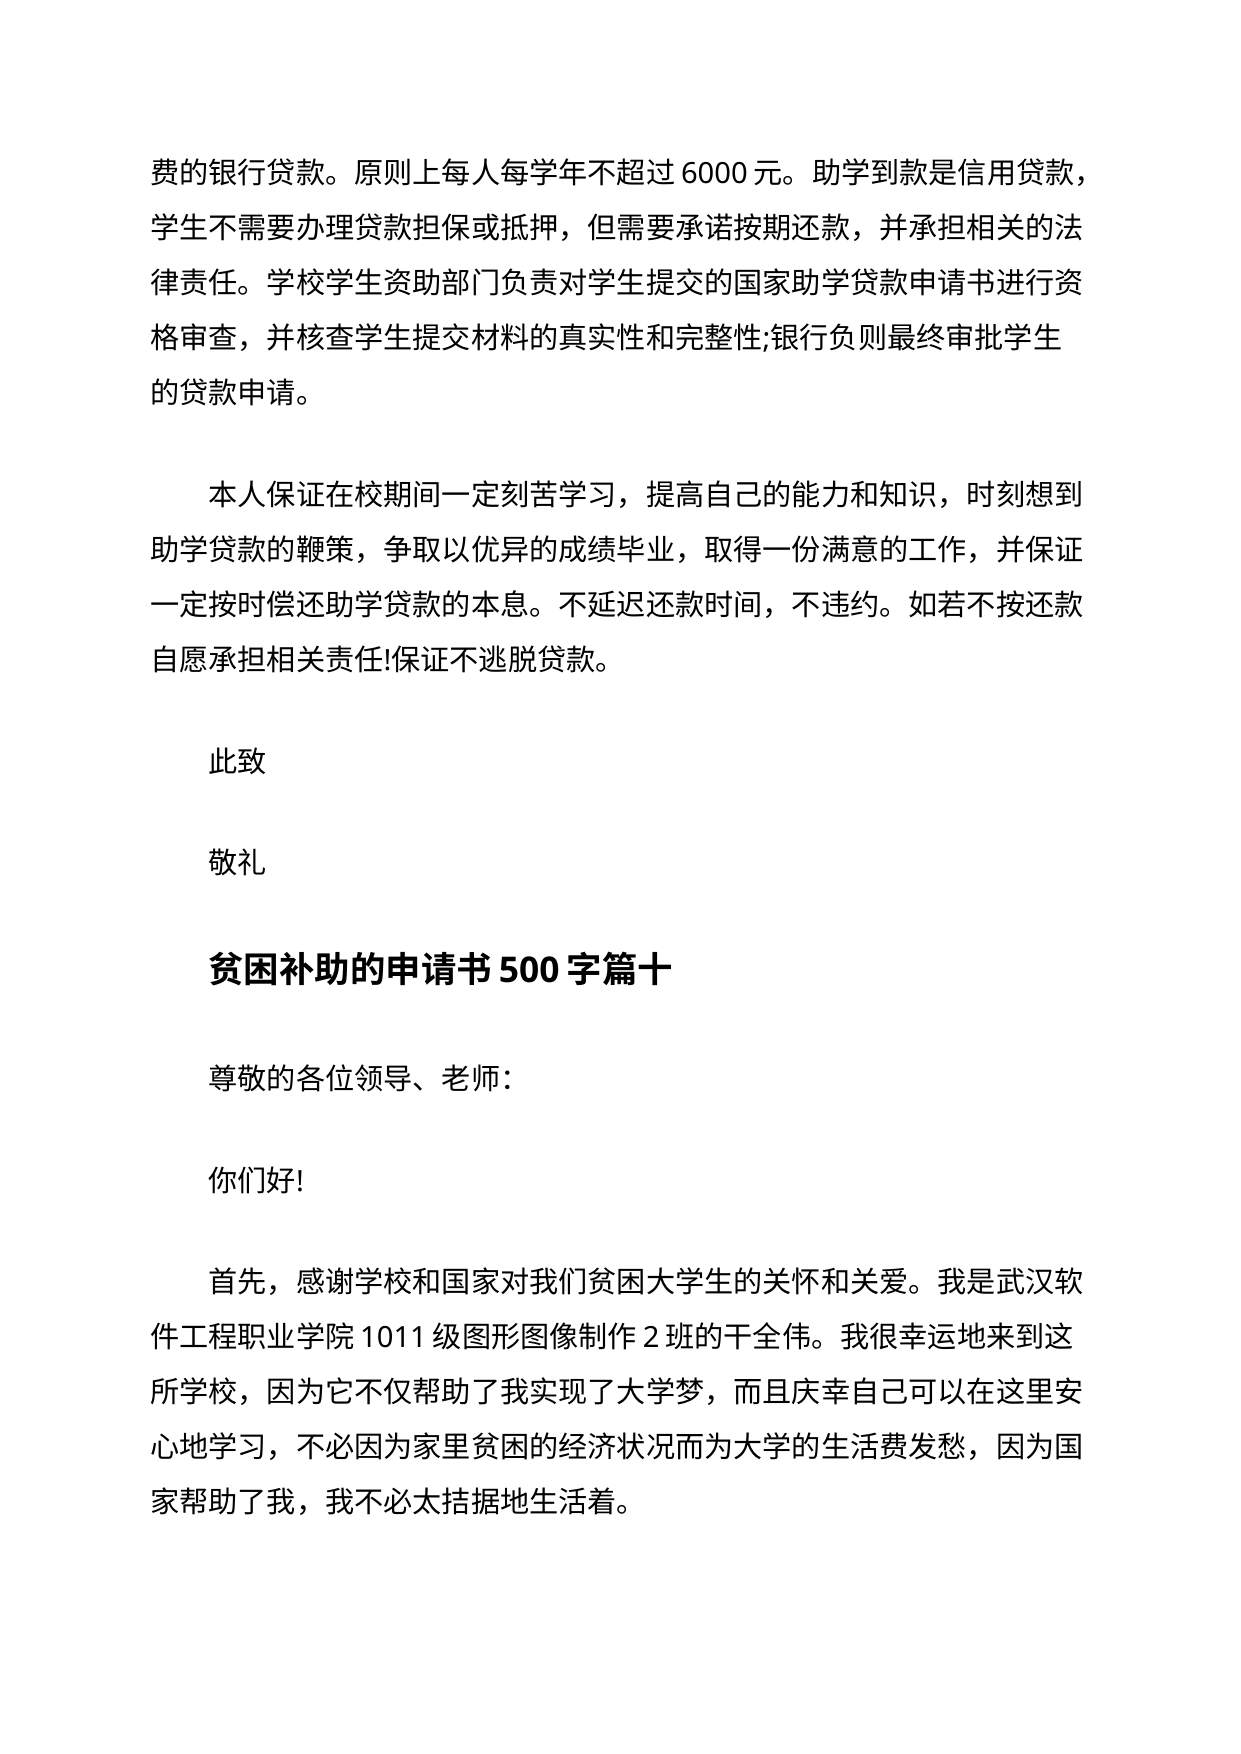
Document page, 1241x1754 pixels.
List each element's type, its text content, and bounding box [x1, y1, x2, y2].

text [150, 150, 1090, 412]
text 尊敬的各位领导、老师： [150, 1055, 1090, 1098]
text 本人保证在校期间一定刻苦学习，提高自己的能力和知识，时刻想到助学贷款的鞭策，争取以优异的成绩毕业，取得一份满意的工作，并保证一定按时偿还助学贷款的本息。不延迟还款时间，不违约。如若不按还款自愿承担相关责任!保证不逃脱贷款。 [150, 472, 1090, 679]
text 首先，感谢学校和国家对我们贫困大学生的关怀和关爱。我是武汉软件工程职业学院1011级图形图像制作2班的干全伟。我很幸运地来到这所学校，因为它不仅帮助了我实现了大学梦，而且庆幸自己可以在这里安心地学习，不必因为家里贫困的经济状况而为大学的生活费发愁，因为国家帮助了我，我不必太拮据地生活着。 [150, 1259, 1090, 1521]
text 此致 [150, 738, 1090, 781]
text 敬礼 [150, 840, 1090, 882]
text 你们好! [150, 1157, 1090, 1199]
text 贫困补助的申请书500字篇十 [150, 942, 1090, 993]
